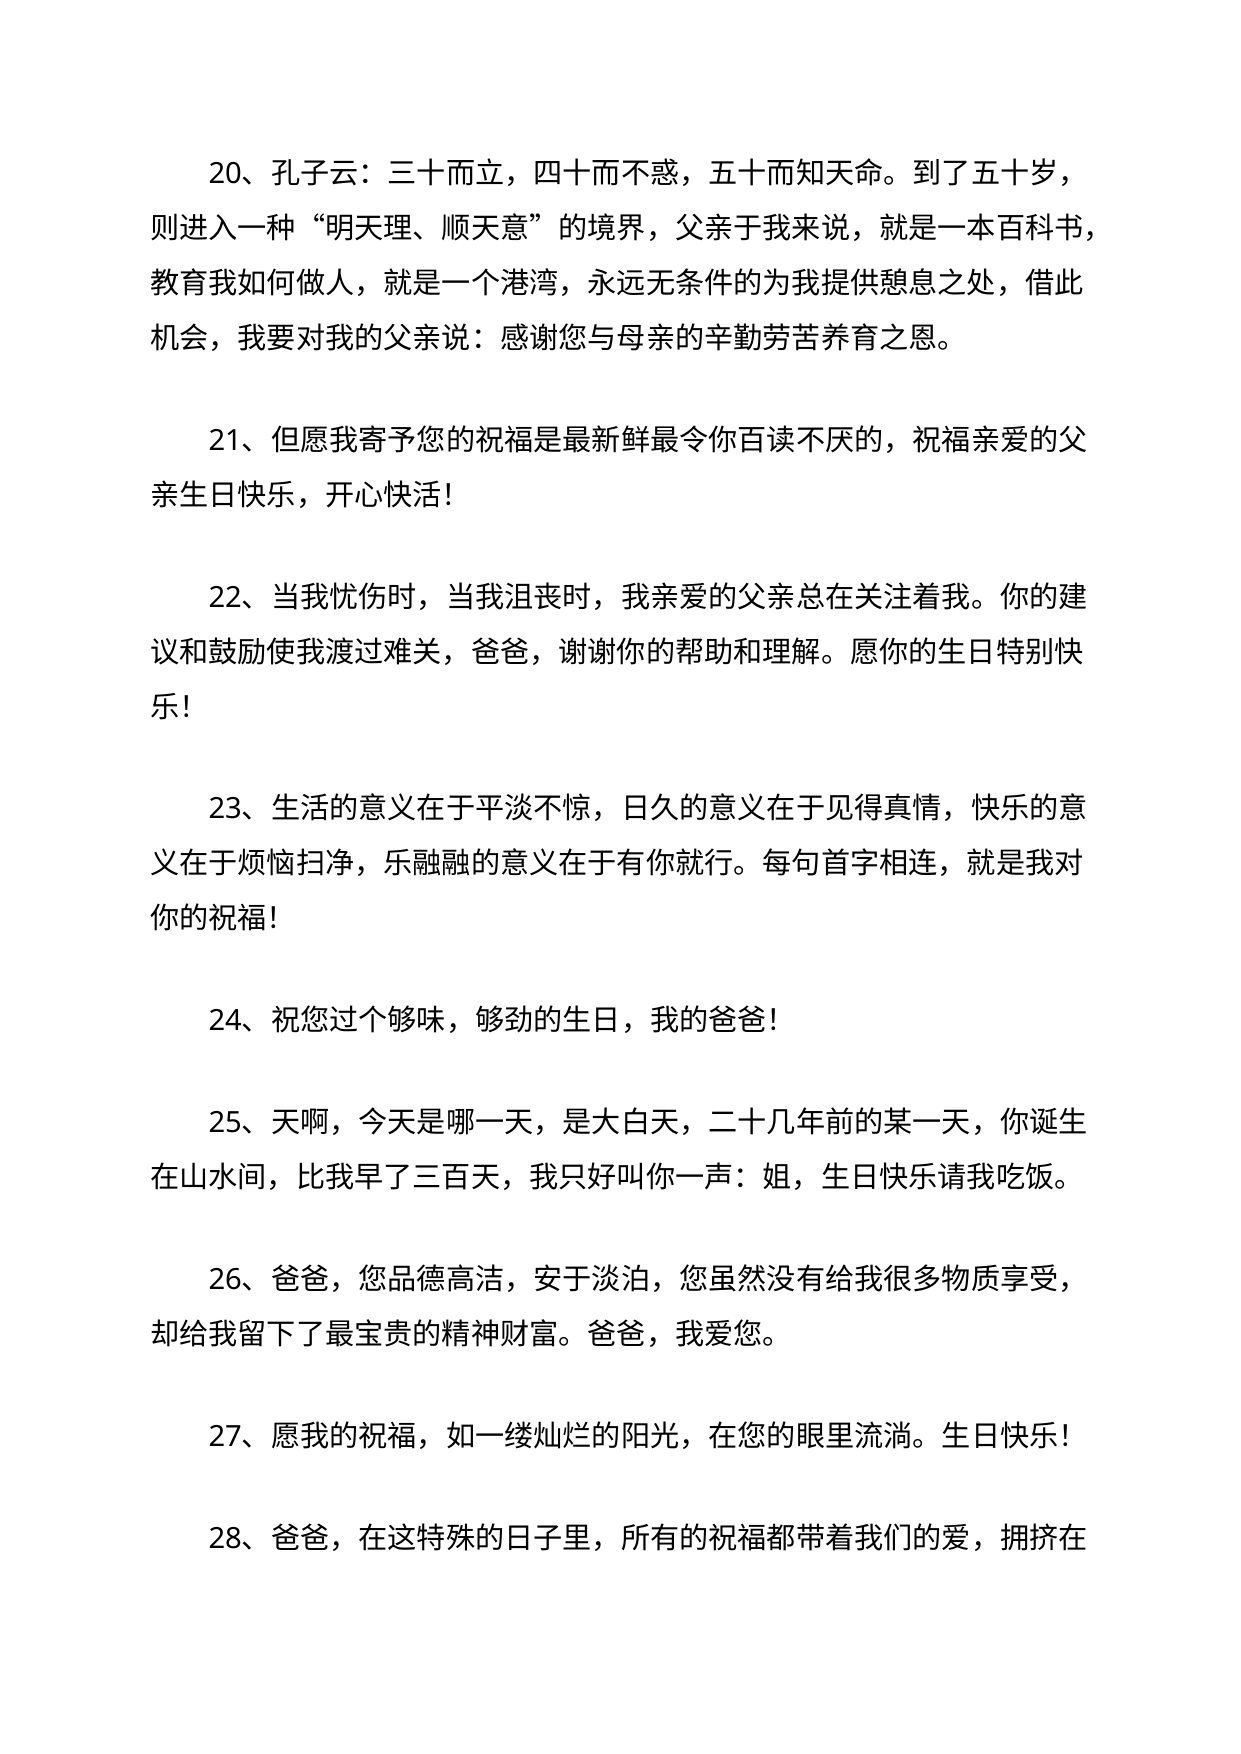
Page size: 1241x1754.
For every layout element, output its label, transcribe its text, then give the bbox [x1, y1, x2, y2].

text 23、生活的意义在于平淡不惊，日久的意义在于见得真情，快乐的意义在于烦恼扫净，乐融融的意义在于有你就行。每句首字相连，就是我对你的祝福！ [150, 785, 1090, 937]
text 21、但愿我寄予您的祝福是最新鲜最令你百读不厌的，祝福亲爱的父亲生日快乐，开心快活！ [150, 417, 1090, 514]
text 27、愿我的祝福，如一缕灿烂的阳光，在您的眼里流淌。生日快乐！ [150, 1412, 1090, 1454]
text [150, 1514, 1090, 1557]
text 25、天啊，今天是哪一天，是大白天，二十几年前的某一天，你诞生在山水间，比我早了三百天，我只好叫你一声：姐，生日快乐请我吃饭。 [150, 1099, 1090, 1196]
text 24、祝您过个够味，够劲的生日，我的爸爸！ [150, 997, 1090, 1039]
text 20、孔子云：三十而立，四十而不惑，五十而知天命。到了五十岁，则进入一种“明天理、顺天意”的境界，父亲于我来说，就是一本百科书，教育我如何做人，就是一个港湾，永远无条件的为我提供憩息之处，借此机会，我要对我的父亲说：感谢您与母亲的辛勤劳苦养育之恩。 [150, 150, 1090, 357]
text 22、当我忧伤时，当我沮丧时，我亲爱的父亲总在关注着我。你的建议和鼓励使我渡过难关，爸爸，谢谢你的帮助和理解。愿你的生日特别快乐！ [150, 573, 1090, 726]
text 26、爸爸，您品德高洁，安于淡泊，您虽然没有给我很多物质享受，却给我留下了最宝贵的精神财富。爸爸，我爱您。 [150, 1255, 1090, 1353]
